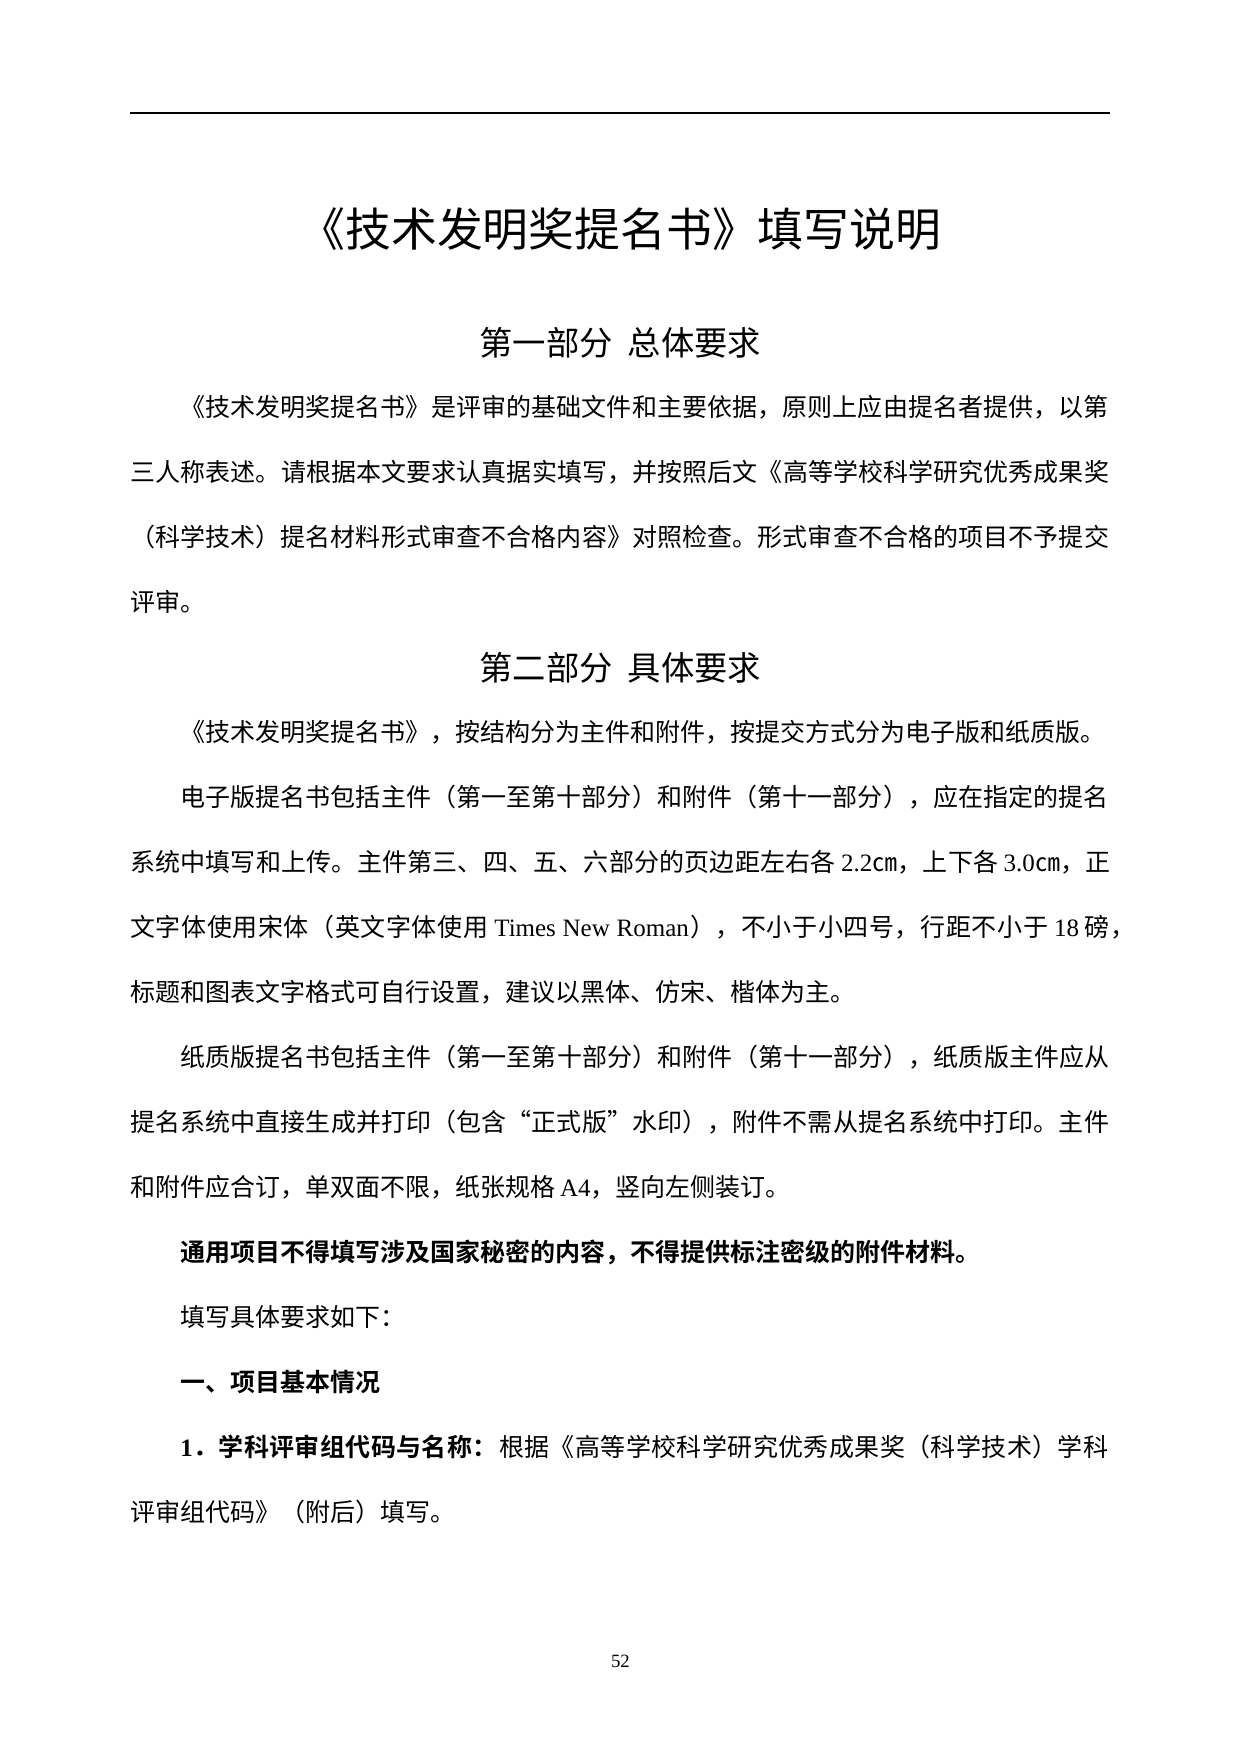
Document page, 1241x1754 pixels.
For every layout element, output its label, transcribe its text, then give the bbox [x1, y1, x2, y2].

text 纸质版提名书包括主件（第一至第十部分）和附件（第十一部分），纸质版主件应从提名系统中直接生成并打印（包含“正式版”水印），附件不需从提名系统中打印。主件和附件应合订，单双面不限，纸张规格A4，竖向左侧装订。 [130, 1023, 1110, 1218]
subtitle 第二部分 具体要求 [130, 633, 1110, 698]
subtitle 《技术发明奖提名书》填写说明 [108, 178, 1132, 276]
text 《技术发明奖提名书》，按结构分为主件和附件，按提交方式分为电子版和纸质版。 [130, 698, 1110, 763]
text 电子版提名书包括主件（第一至第十部分）和附件（第十一部分），应在指定的提名系统中填写和上传。主件第三、四、五、六部分的页边距左右各2.2㎝，上下各3.0㎝，正文字体使用宋体（英文字体使用Times New Roman），不小于小四号，行距不小于18磅，标题和图表文字格式可自行设置，建议以黑体、仿宋、楷体为主。 [130, 763, 1110, 1023]
text 《技术发明奖提名书》是评审的基础文件和主要依据，原则上应由提名者提供，以第三人称表述。请根据本文要求认真据实填写，并按照后文《高等学校科学研究优秀成果奖（科学技术）提名材料形式审查不合格内容》对照检查。形式审查不合格的项目不予提交评审。 [130, 373, 1110, 633]
subtitle 第一部分 总体要求 [130, 308, 1110, 373]
text 填写具体要求如下： [130, 1283, 1110, 1348]
text 1．学科评审组代码与名称：根据《高等学校科学研究优秀成果奖（科学技术）学科评审组代码》（附后）填写。 [130, 1413, 1110, 1543]
text 通用项目不得填写涉及国家秘密的内容，不得提供标注密级的附件材料。 [130, 1218, 1110, 1283]
text 一、项目基本情况 [130, 1348, 1110, 1413]
